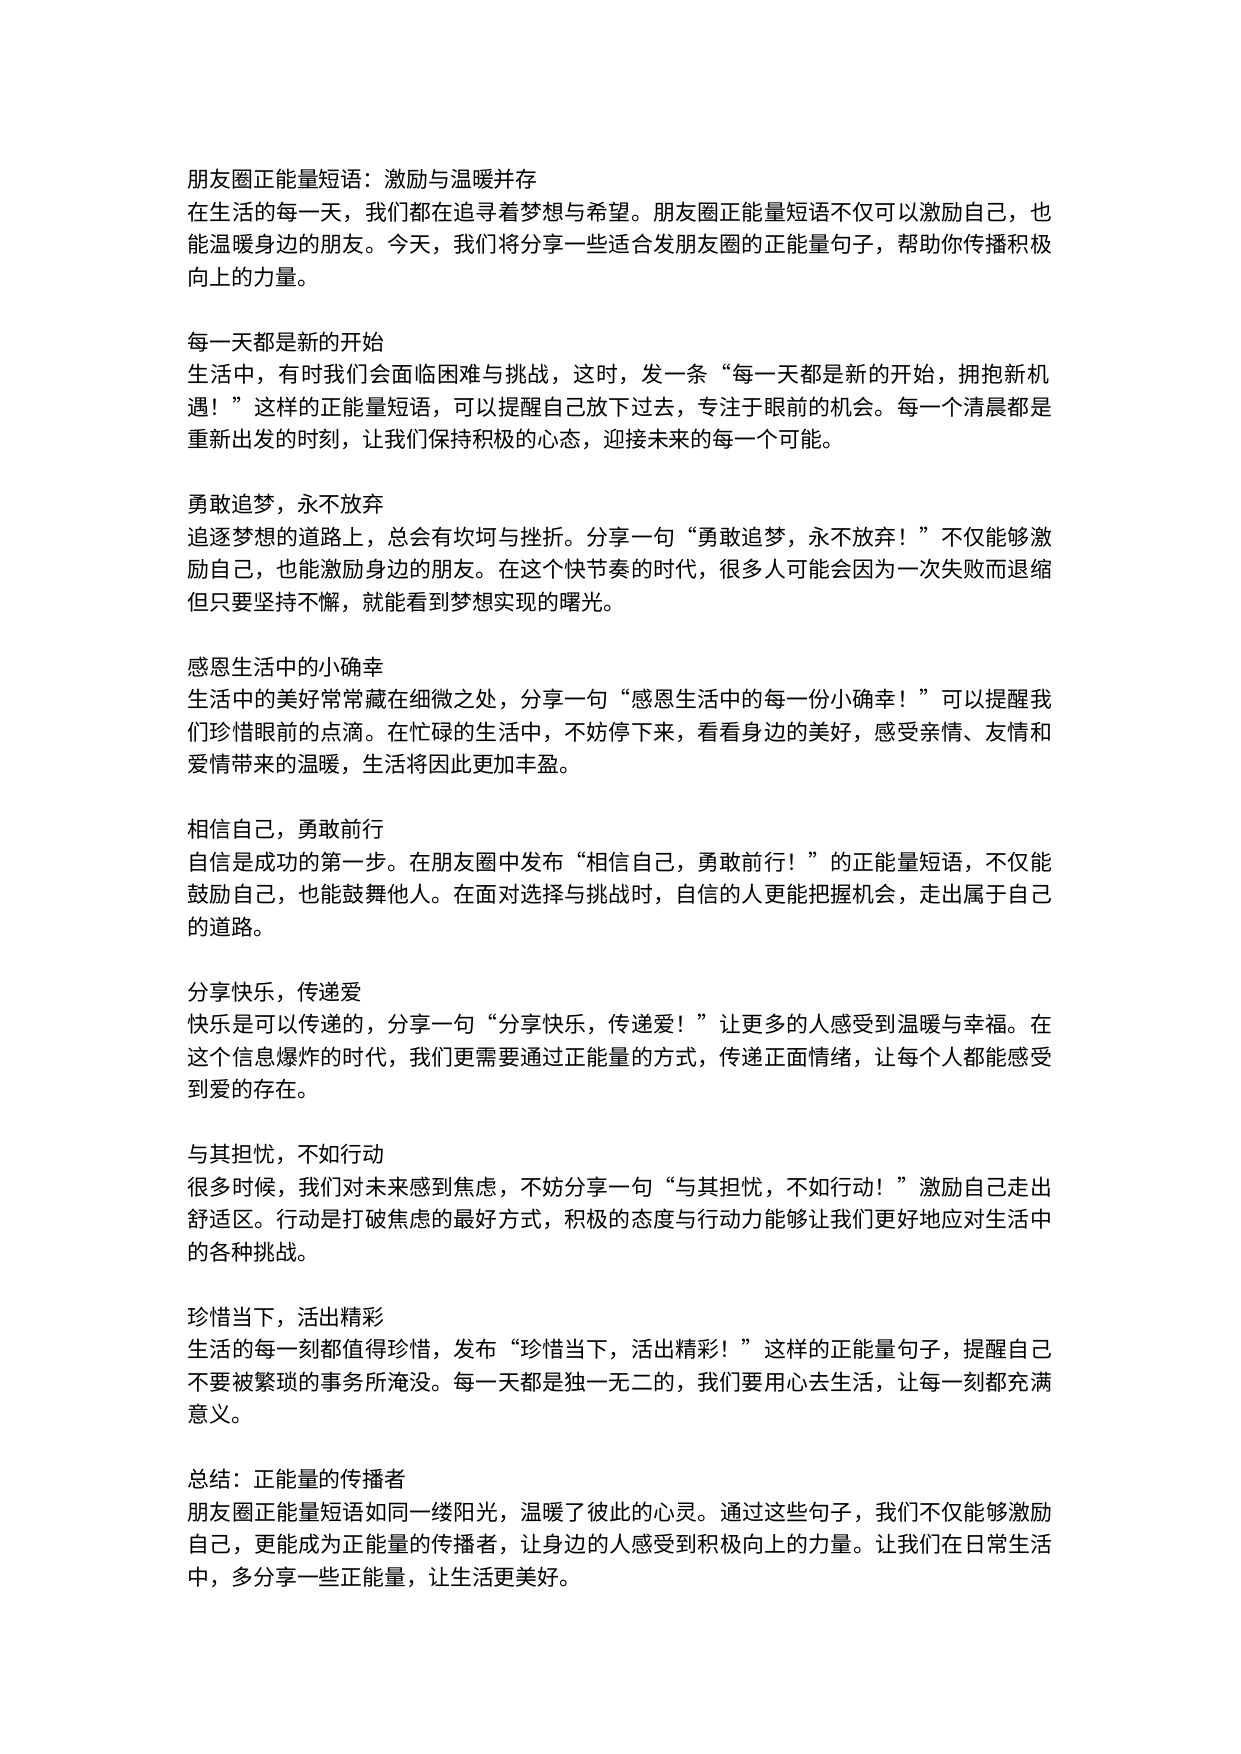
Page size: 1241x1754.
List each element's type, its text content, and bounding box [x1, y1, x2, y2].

text 总结：正能量的传播者 [187, 1462, 1053, 1494]
text 生活中的美好常常藏在细微之处，分享一句“感恩生活中的每一份小确幸！”可以提醒我们珍惜眼前的点滴。在忙碌的生活中，不妨停下来，看看身边的美好，感受亲情、友情和爱情带来的温暖，生活将因此更加丰盈。 [187, 682, 1053, 779]
text 朋友圈正能量短语：激励与温暖并存 [187, 162, 1053, 194]
text 追逐梦想的道路上，总会有坎坷与挫折。分享一句“勇敢追梦，永不放弃！”不仅能够激励自己，也能激励身边的朋友。在这个快节奏的时代，很多人可能会因为一次失败而退缩，但只要坚持不懈，就能看到梦想实现的曙光。 [187, 519, 1053, 617]
text 与其担忧，不如行动 [187, 1137, 1053, 1169]
text 生活中，有时我们会面临困难与挑战，这时，发一条“每一天都是新的开始，拥抱新机遇！”这样的正能量短语，可以提醒自己放下过去，专注于眼前的机会。每一个清晨都是重新出发的时刻，让我们保持积极的心态，迎接未来的每一个可能。 [187, 357, 1053, 454]
text 每一天都是新的开始 [187, 324, 1053, 357]
text 感恩生活中的小确幸 [187, 649, 1053, 682]
text 很多时候，我们对未来感到焦虑，不妨分享一句“与其担忧，不如行动！”激励自己走出舒适区。行动是打破焦虑的最好方式，积极的态度与行动力能够让我们更好地应对生活中的各种挑战。 [187, 1169, 1053, 1267]
text 分享快乐，传递爱 [187, 974, 1053, 1007]
text 快乐是可以传递的，分享一句“分享快乐，传递爱！”让更多的人感受到温暖与幸福。在这个信息爆炸的时代，我们更需要通过正能量的方式，传递正面情绪，让每个人都能感受到爱的存在。 [187, 1007, 1053, 1104]
text 相信自己，勇敢前行 [187, 812, 1053, 844]
text 珍惜当下，活出精彩 [187, 1299, 1053, 1332]
text 勇敢追梦，永不放弃 [187, 487, 1053, 519]
text 在生活的每一天，我们都在追寻着梦想与希望。朋友圈正能量短语不仅可以激励自己，也能温暖身边的朋友。今天，我们将分享一些适合发朋友圈的正能量句子，帮助你传播积极向上的力量。 [187, 194, 1053, 292]
text 朋友圈正能量短语如同一缕阳光，温暖了彼此的心灵。通过这些句子，我们不仅能够激励自己，更能成为正能量的传播者，让身边的人感受到积极向上的力量。让我们在日常生活中，多分享一些正能量，让生活更美好。 [187, 1494, 1053, 1592]
text 自信是成功的第一步。在朋友圈中发布“相信自己，勇敢前行！”的正能量短语，不仅能鼓励自己，也能鼓舞他人。在面对选择与挑战时，自信的人更能把握机会，走出属于自己的道路。 [187, 844, 1053, 942]
text 生活的每一刻都值得珍惜，发布“珍惜当下，活出精彩！”这样的正能量句子，提醒自己不要被繁琐的事务所淹没。每一天都是独一无二的，我们要用心去生活，让每一刻都充满意义。 [187, 1332, 1053, 1429]
